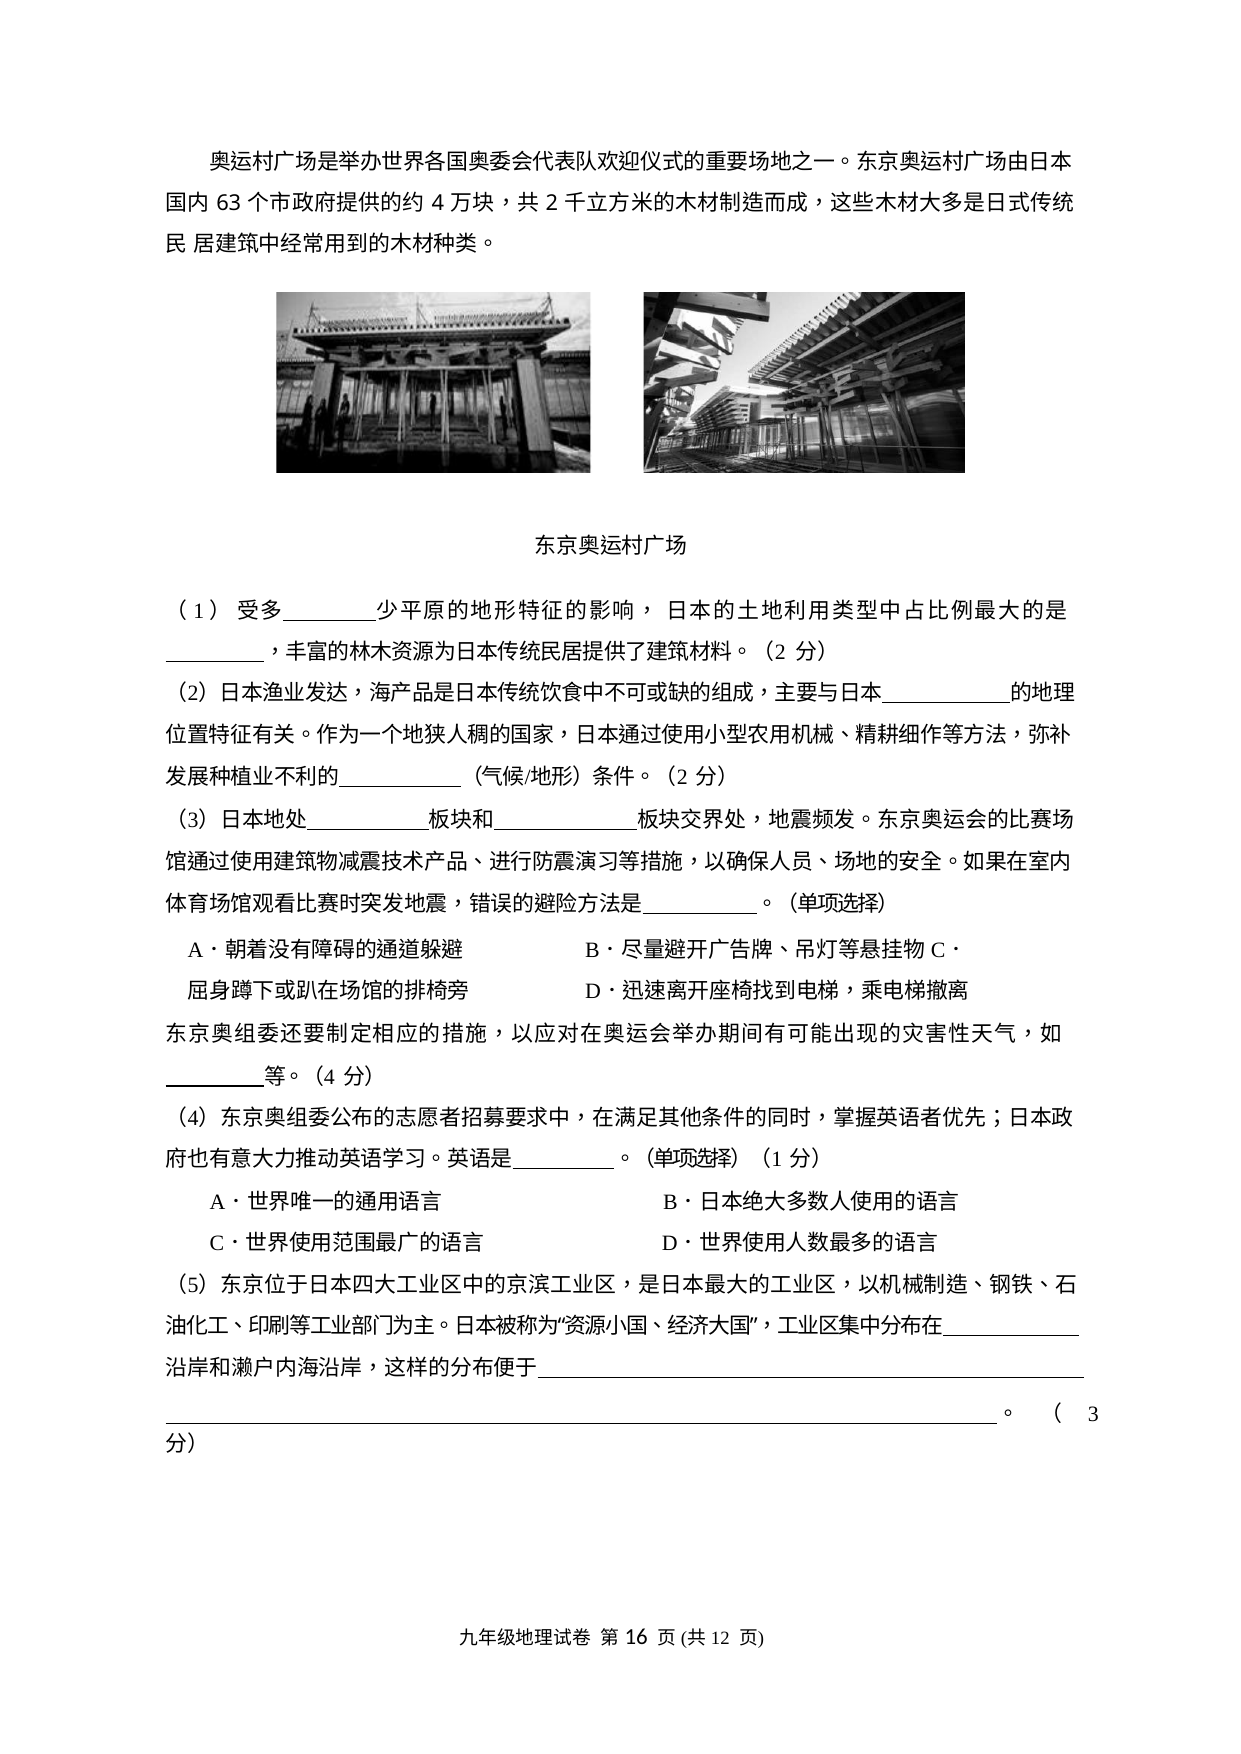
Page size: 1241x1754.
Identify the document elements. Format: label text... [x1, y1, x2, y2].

text C．世界使用范围最广的语言 D．世界使用人数最多的语言 [209, 1227, 982, 1257]
picture [643, 292, 965, 473]
text A．世界唯一的通用语言 B．日本绝大多数人使用的语言 [209, 1186, 982, 1216]
text （2）日本渔业发达，海产品是日本传统饮食中不可或缺的组成，主要与日本 的地理 位置特征有关。作为一个地狭人稠的国家，日本通过使用小型农用机械、精耕细作等方法，弥补 发展种植业不利的 （气候/地形）条件。（2 分） [166, 677, 1075, 791]
text （4）东京奥组委公布的志愿者招募要求中，在满足其他条件的同时，掌握英语者优先；日本政 府也有意大力推动英语学习。英语是 。（单项选择）（1 分） [166, 1102, 1075, 1173]
text 。（3 分） [166, 1398, 1098, 1457]
text ，丰富的林木资源为日本传统民居提供了建筑材料。（2 分） [166, 636, 1098, 666]
text （ 1 ） 受多 少平原的地形特征的影响， 日本的土地利用类型中占比例最大的是 [166, 595, 1098, 625]
text （5）东京位于日本四大工业区中的京滨工业区，是日本最大的工业区，以机械制造、钢铁、石 油化工、印刷等工业部门为主。日本被称为“资源小国、经济大国”，工业区集中分布在 沿岸和濑户内海沿岸，这样的分布便于 [166, 1268, 1081, 1382]
text 东京奥组委还要制定相应的措施，以应对在奥运会举办期间有可能出现的灾害性天气，如 [166, 1018, 1098, 1048]
text 奥运村广场是举办世界各国奥委会代表队欢迎仪式的重要场地之一。东京奥运村广场由日本 国内 63 个市政府提供的约 4 万块，共 2 千立方米的木材制造而成，这些木材大多是日式传统民 居建筑中经常用到的木材种类。 [166, 146, 1076, 258]
text 东京奥运村广场 [164, 531, 1058, 560]
picture [276, 292, 593, 473]
text （3）日本地处 板块和 板块交界处，地震频发。东京奥运会的比赛场 馆通过使用建筑物减震技术产品、进行防震演习等措施，以确保人员、场地的安全。如果在室内 体育场馆观看比赛时突发地震，错误的避险方法是 。（单项选择） [166, 804, 1076, 918]
text A．朝着没有障碍的通道躲避 B．尽量避开广告牌、吊灯等悬挂物 C．屈身蹲下或趴在场馆的排椅旁 D．迅速离开座椅找到电梯，乘电梯撤离 [187, 934, 973, 1005]
text 等。（4 分） [166, 1061, 1098, 1091]
